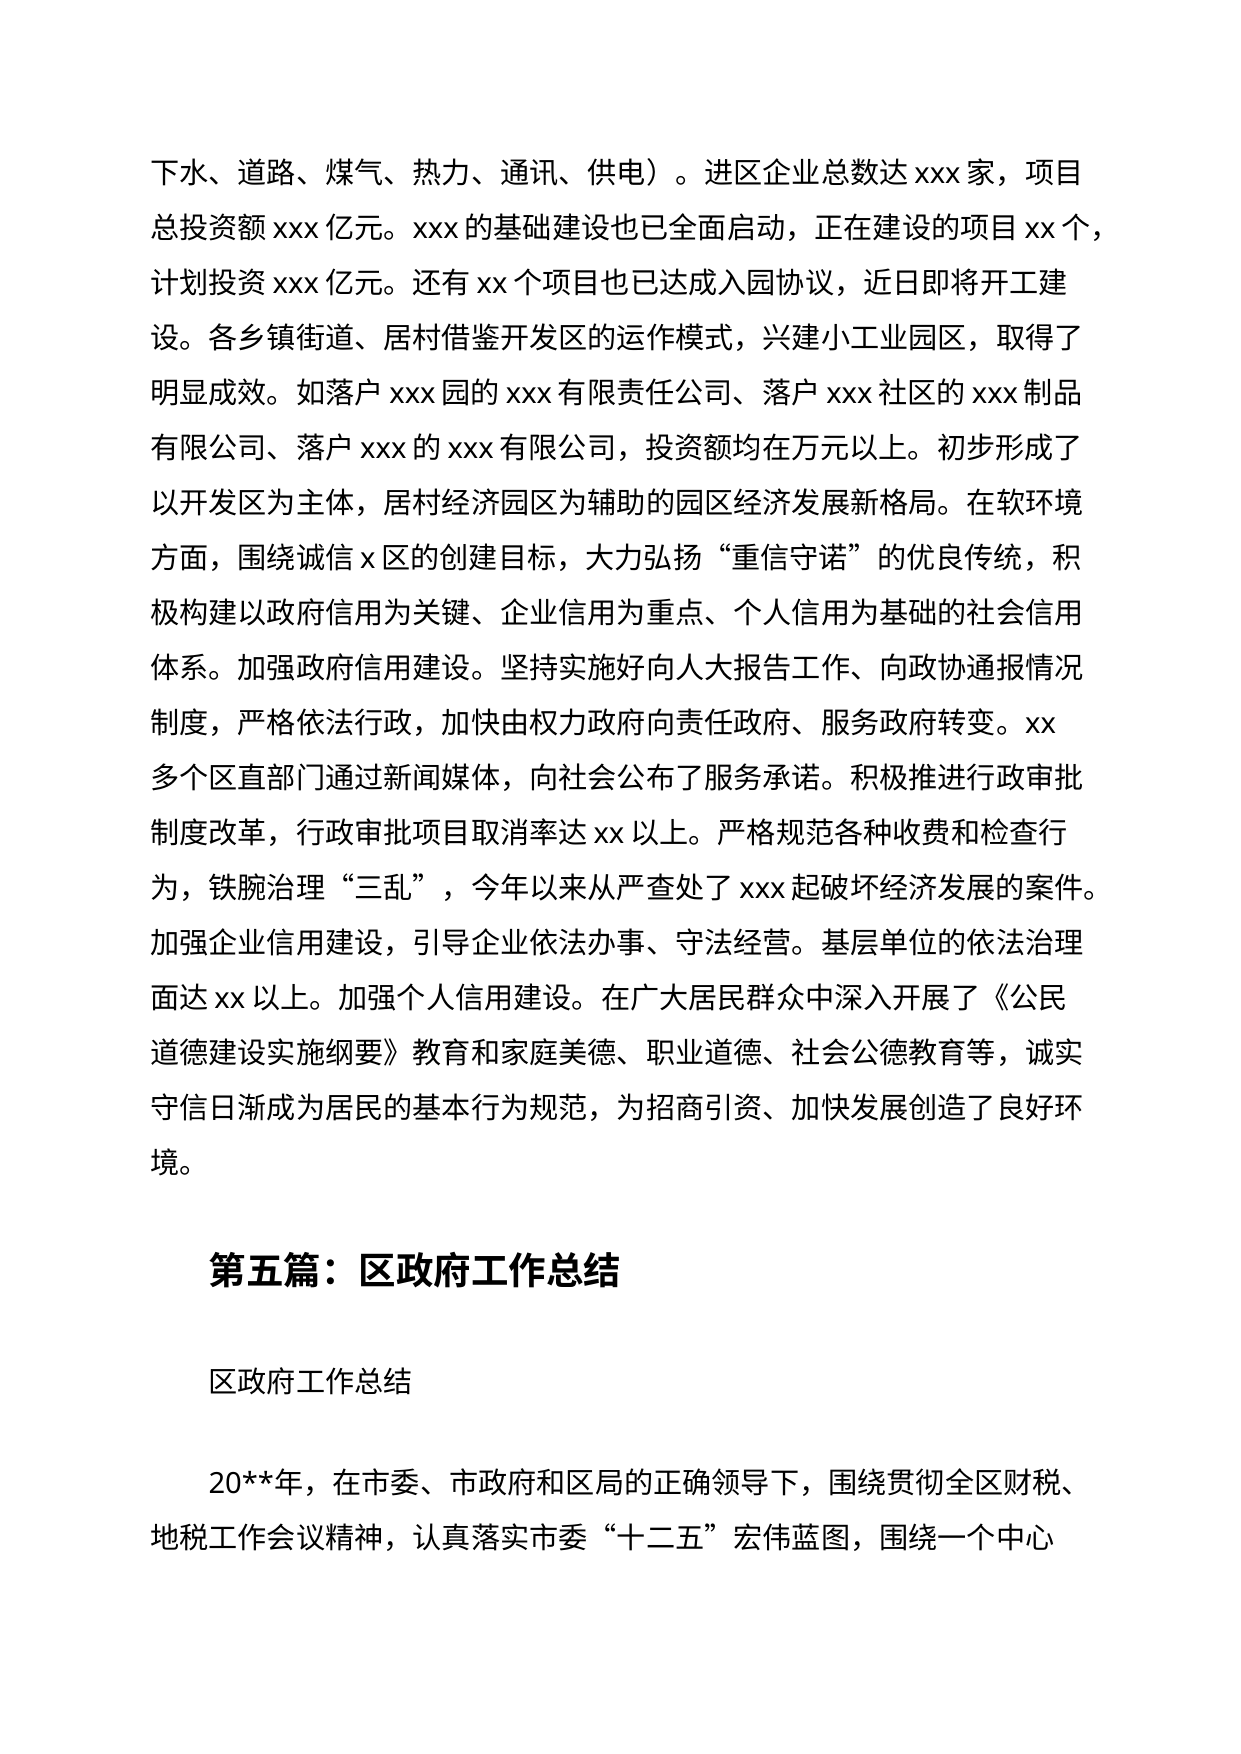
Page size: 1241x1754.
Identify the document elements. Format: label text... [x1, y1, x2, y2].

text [150, 150, 1090, 1181]
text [150, 1460, 1090, 1557]
text 第五篇：区政府工作总结 [150, 1241, 1090, 1295]
text 区政府工作总结 [150, 1358, 1090, 1401]
